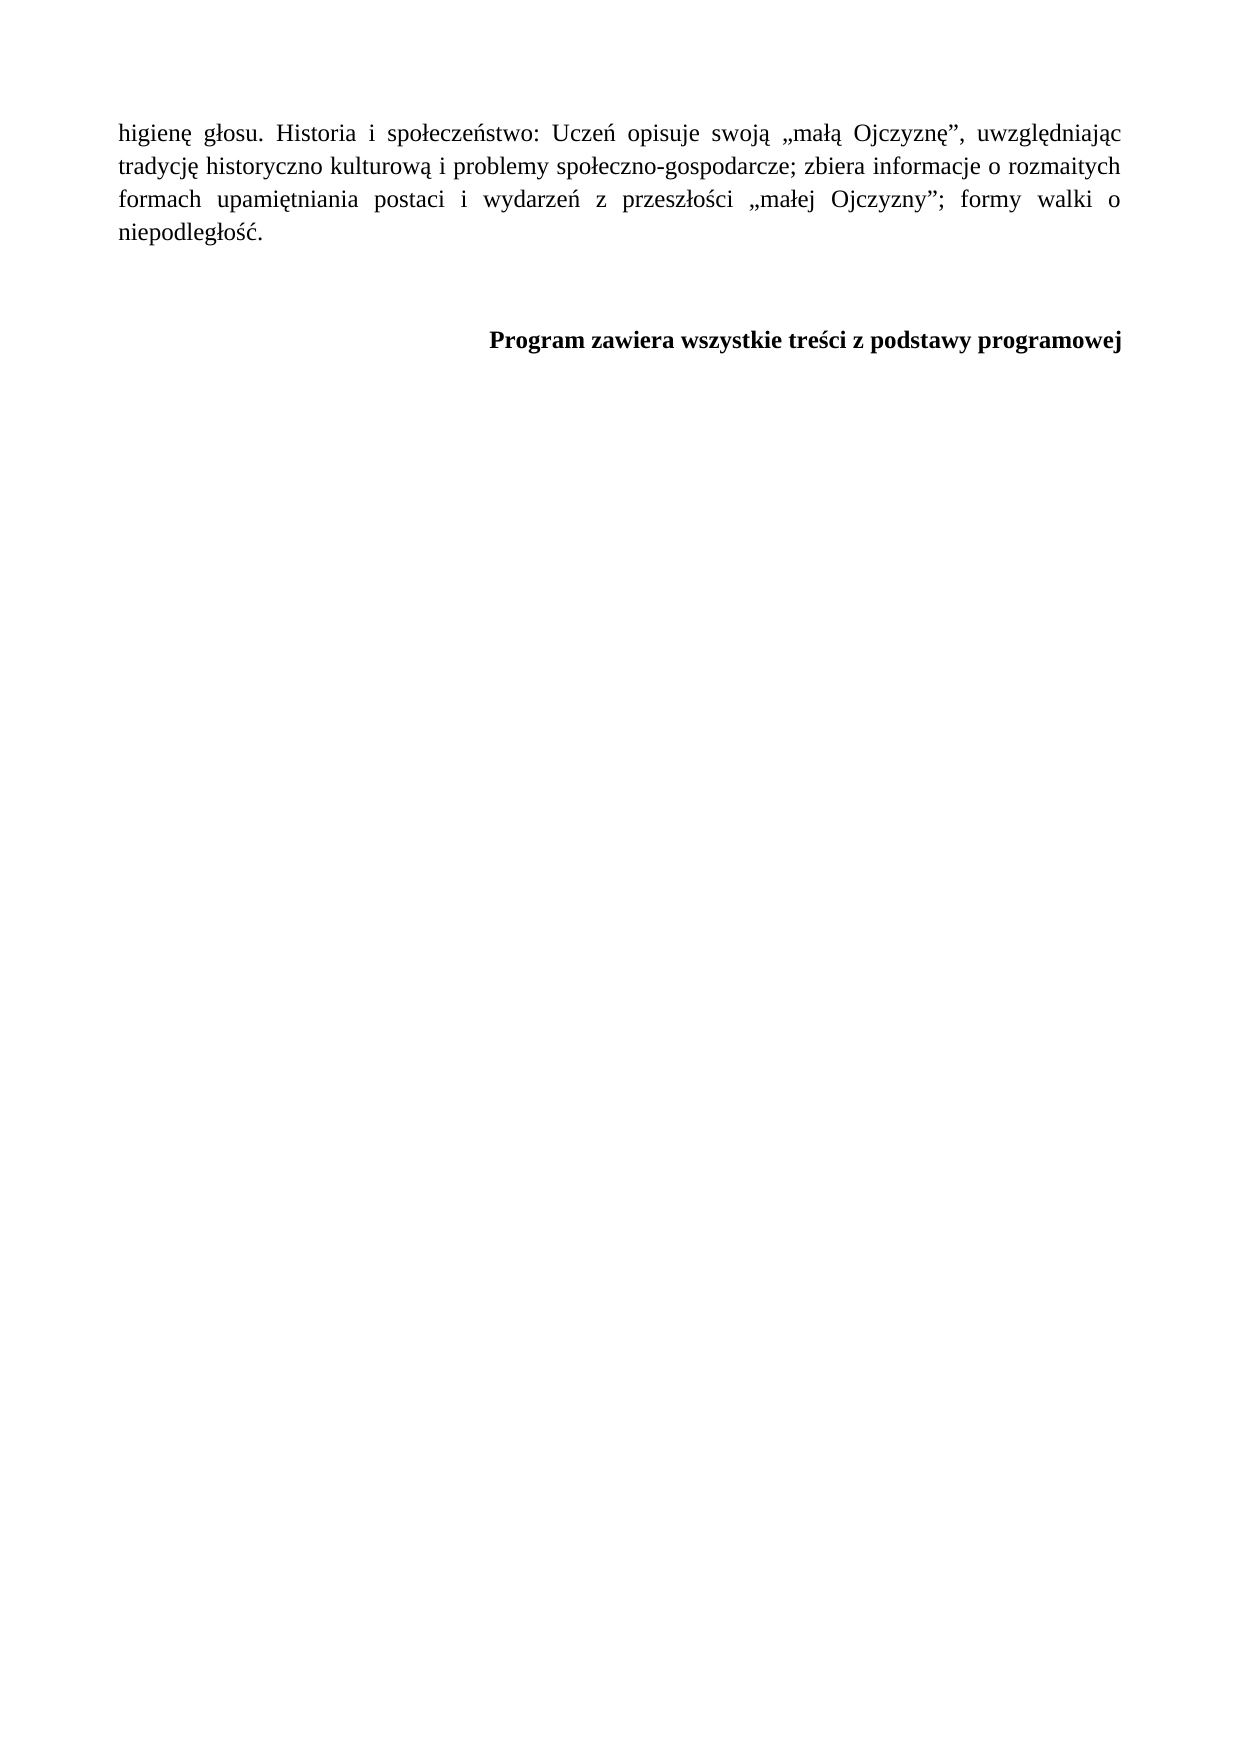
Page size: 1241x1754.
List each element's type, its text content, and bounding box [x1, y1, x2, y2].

text Program zawiera wszystkie treści z podstawy programowej [118, 325, 1122, 354]
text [118, 118, 1122, 246]
